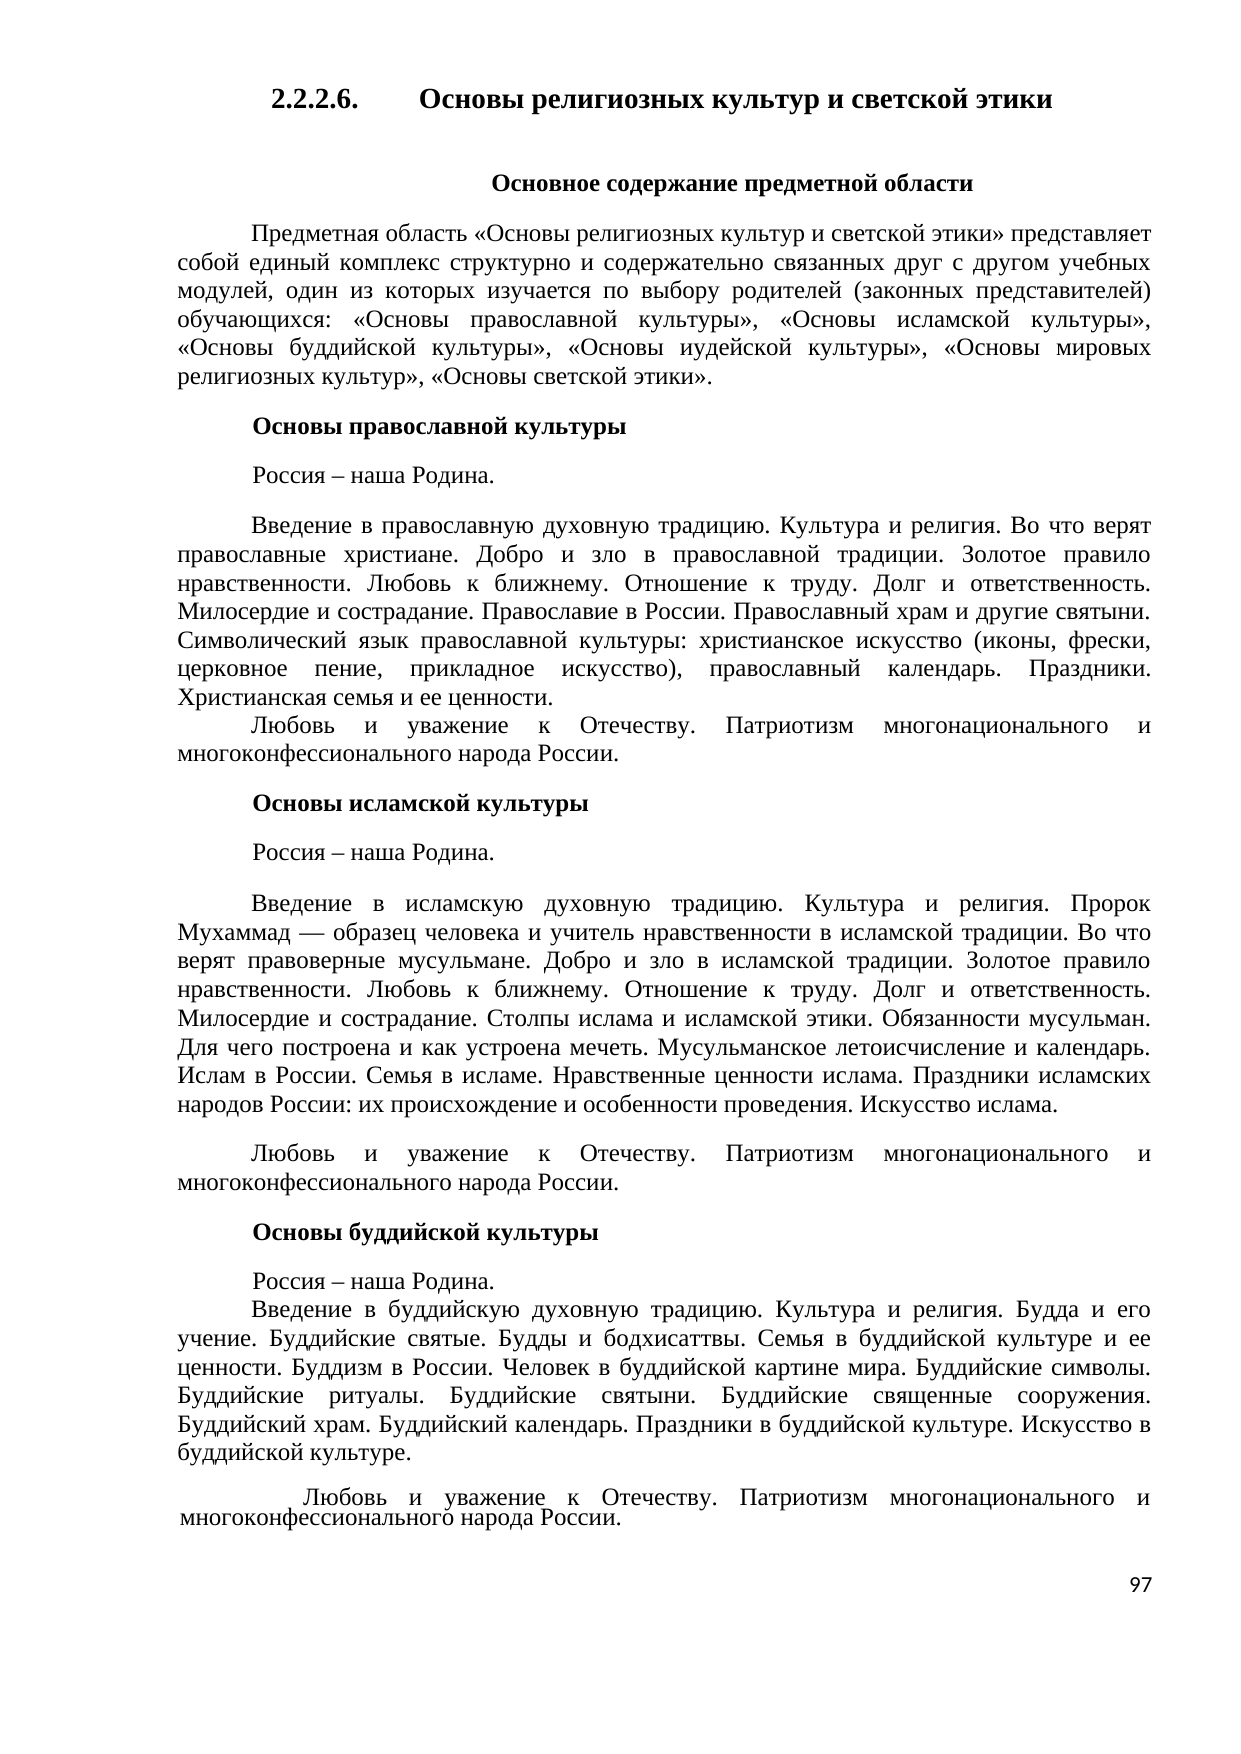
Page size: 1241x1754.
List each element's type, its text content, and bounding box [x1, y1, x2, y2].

text Введение в исламскую духовную традицию. Культура и религия. Пророк Мухаммад — образец человека и учитель нравственности в исламской традиции. Во что верят правоверные мусульмане. Добро и зло в исламской традиции. Золотое правило нравственности. Любовь к ближнему. Отношение к труду. Долг и ответственность. Милосердие и сострадание. Столпы ислама и исламской этики. Обязанности мусульман. Для чего построена и как устроена мечеть. Мусульманское летоисчисление и календарь. Ислам в России. Семья в исламе. Нравственные ценности ислама. Праздники исламских народов России: их происхождение и особенности проведения. Искусство ислама. [177, 888, 1152, 1118]
text Любовь и уважение к Отечеству. Патриотизм многонационального и многоконфессионального народа России. [177, 1139, 1152, 1195]
text Любовь и уважение к Отечеству. Патриотизм многонационального и многоконфессионального народа России. [177, 711, 1152, 767]
text Россия – наша Родина. [252, 1266, 1152, 1295]
text Предметная область «Основы религиозных культур и светской этики» представляет собой единый комплекс структурно и содержательно связанных друг с другом учебных модулей, один из которых изучается по выбору родителей (законных представителей) обучающихся: «Основы православной культуры», «Основы исламской культуры», «Основы буддийской культуры», «Основы иудейской культуры», «Основы мировых религиозных культур», «Основы светской этики». [177, 218, 1152, 389]
text Введение в православную духовную традицию. Культура и религия. Во что верят православные христиане. Добро и зло в православной традиции. Золотое правило нравственности. Любовь к ближнему. Отношение к труду. Долг и ответственность. Милосердие и сострадание. Православие в России. Православный храм и другие святыни. Символический язык православной культуры: христианское искусство (иконы, фрески, церковное пение, прикладное искусство), православный календарь. Праздники. Христианская семья и ее ценности. [177, 511, 1152, 711]
text 2.2.2.6. Основы религиозных культур и светской этики [271, 82, 1152, 115]
text Россия – наша Родина. [252, 837, 1152, 866]
text Россия – наша Родина. [252, 460, 1152, 489]
text Основы исламской культуры [252, 788, 1152, 817]
text Основы православной культуры [252, 411, 1152, 440]
text Любовь и уважение к Отечеству. Патриотизм многонационального и многоконфессионального народа России. [150, 1488, 1152, 1530]
text Основы буддийской культуры [252, 1217, 1152, 1246]
text Основное содержание предметной области [312, 168, 1152, 197]
text Введение в буддийскую духовную традицию. Культура и религия. Будда и его учение. Буддийские святые. Будды и бодхисаттвы. Семья в буддийской культуре и ее ценности. Буддизм в России. Человек в буддийской картине мира. Буддийские символы. Буддийские ритуалы. Буддийские святыни. Буддийские священные сооружения. Буддийский храм. Буддийский календарь. Праздники в буддийской культуре. Искусство в буддийской культуре. [177, 1295, 1152, 1466]
text 97 [150, 1570, 1152, 1598]
